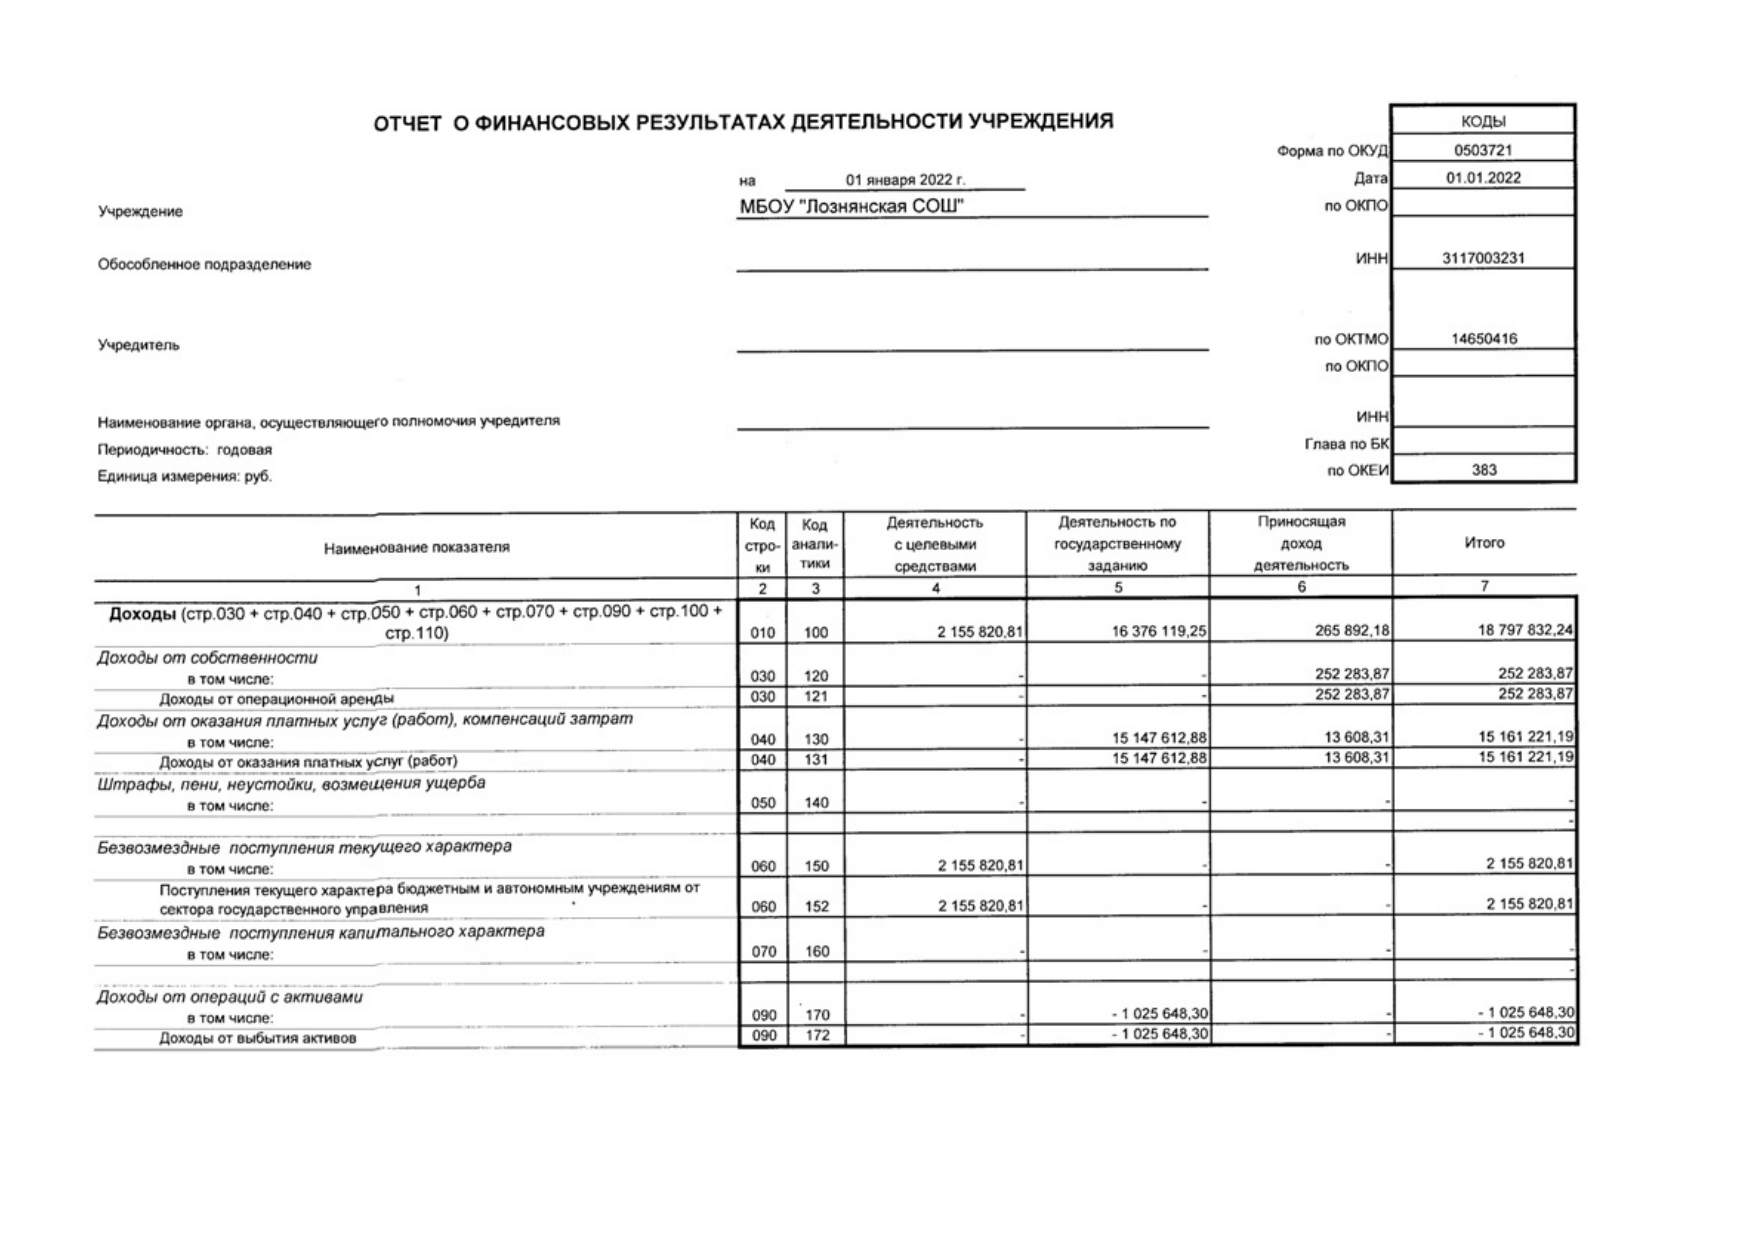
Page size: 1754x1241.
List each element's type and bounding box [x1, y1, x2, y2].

picture [75, 75, 1590, 1057]
